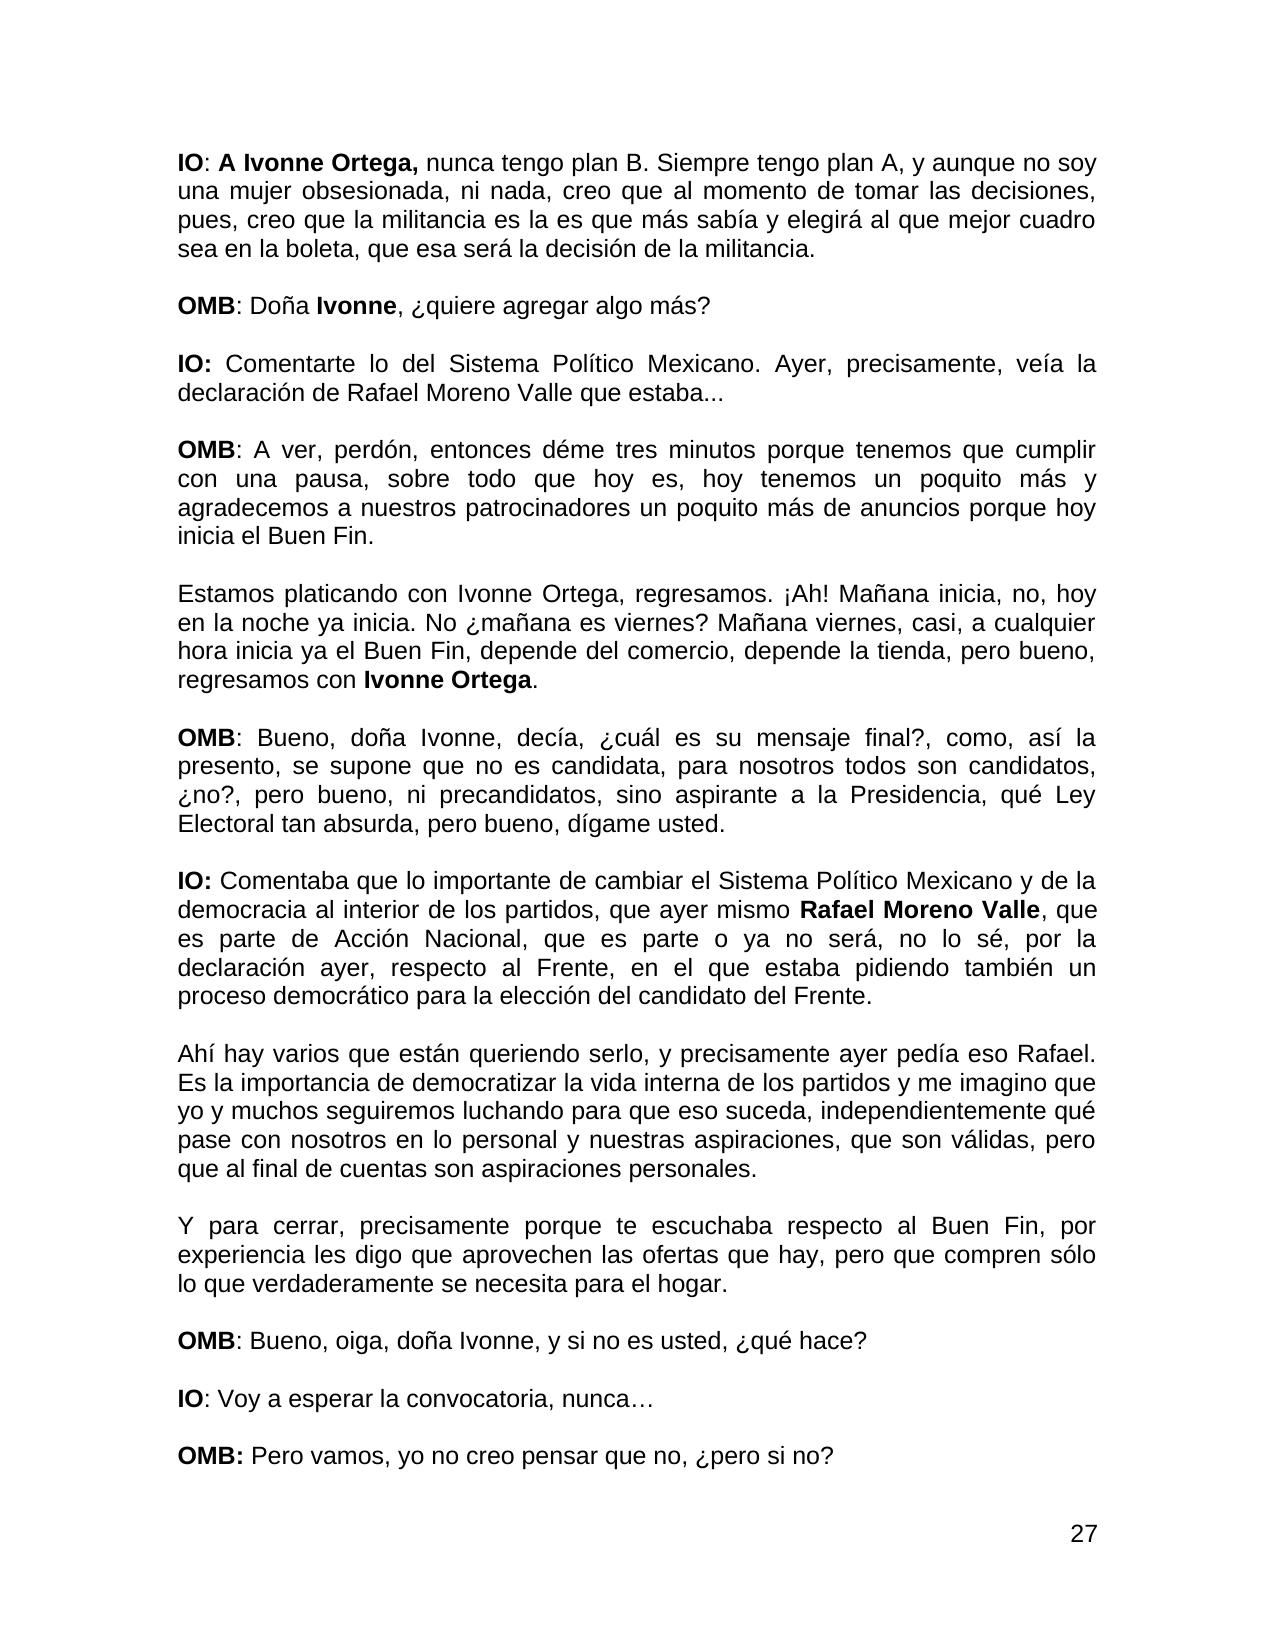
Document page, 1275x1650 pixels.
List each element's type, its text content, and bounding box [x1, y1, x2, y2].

text OMB: Bueno, doña Ivonne, decía, ¿cuál es su mensaje final?, como, así la presento, se supone que no es candidata, para nosotros todos son candidatos, ¿no?, pero bueno, ni precandidatos, sino aspirante a la Presidencia, qué Ley Electoral tan absurda, pero bueno, dígame usted. [177, 723, 1098, 838]
text OMB: A ver, perdón, entonces déme tres minutos porque tenemos que cumplir con una pausa, sobre todo que hoy es, hoy tenemos un poquito más y agradecemos a nuestros patrocinadores un poquito más de anuncios porque hoy inicia el Buen Fin. [177, 435, 1098, 550]
text IO: Comentaba que lo importante de cambiar el Sistema Político Mexicano y de la democracia al interior de los partidos, que ayer mismo Rafael Moreno Valle, que es parte de Acción Nacional, que es parte o ya no será, no lo sé, por la declaración ayer, respecto al Frente, en el que estaba pidiendo también un proceso democrático para la elección del candidato del Frente. [177, 866, 1098, 1010]
text Y para cerrar, precisamente porque te escuchaba respecto al Buen Fin, por experiencia les digo que aprovechen las ofertas que hay, pero que compren sólo lo que verdaderamente se necesita para el hogar. [177, 1211, 1098, 1298]
text OMB: Bueno, oiga, doña Ivonne, y si no es usted, ¿qué hace? [177, 1326, 1098, 1355]
text Estamos platicando con Ivonne Ortega, regresamos. ¡Ah! Mañana inicia, no, hoy en la noche ya inicia. No ¿mañana es viernes? Mañana viernes, casi, a cualquier hora inicia ya el Buen Fin, depende del comercio, depende la tienda, pero bueno, regresamos con Ivonne Ortega. [177, 579, 1098, 694]
text IO: A Ivonne Ortega, nunca tengo plan B. Siempre tengo plan A, y aunque no soy una mujer obsesionada, ni nada, creo que al momento de tomar las decisiones, pues, creo que la militancia es la es que más sabía y elegirá al que mejor cuadro sea en la boleta, que esa será la decisión de la militancia. [177, 148, 1098, 263]
text OMB: Pero vamos, yo no creo pensar que no, ¿pero si no? [177, 1441, 1098, 1470]
text IO: Comentarte lo del Sistema Político Mexicano. Ayer, precisamente, veía la declaración de Rafael Moreno Valle que estaba... [177, 349, 1098, 406]
text Ahí hay varios que están queriendo serlo, y precisamente ayer pedía eso Rafael. Es la importancia de democratizar la vida interna de los partidos y me imagino que yo y muchos seguiremos luchando para que eso suceda, independientemente qué pase con nosotros en lo personal y nuestras aspiraciones, que son válidas, pero que al final de cuentas son aspiraciones personales. [177, 1039, 1098, 1183]
text IO: Voy a esperar la convocatoria, nunca… [177, 1384, 1098, 1413]
text OMB: Doña Ivonne, ¿quiere agregar algo más? [177, 291, 1098, 320]
